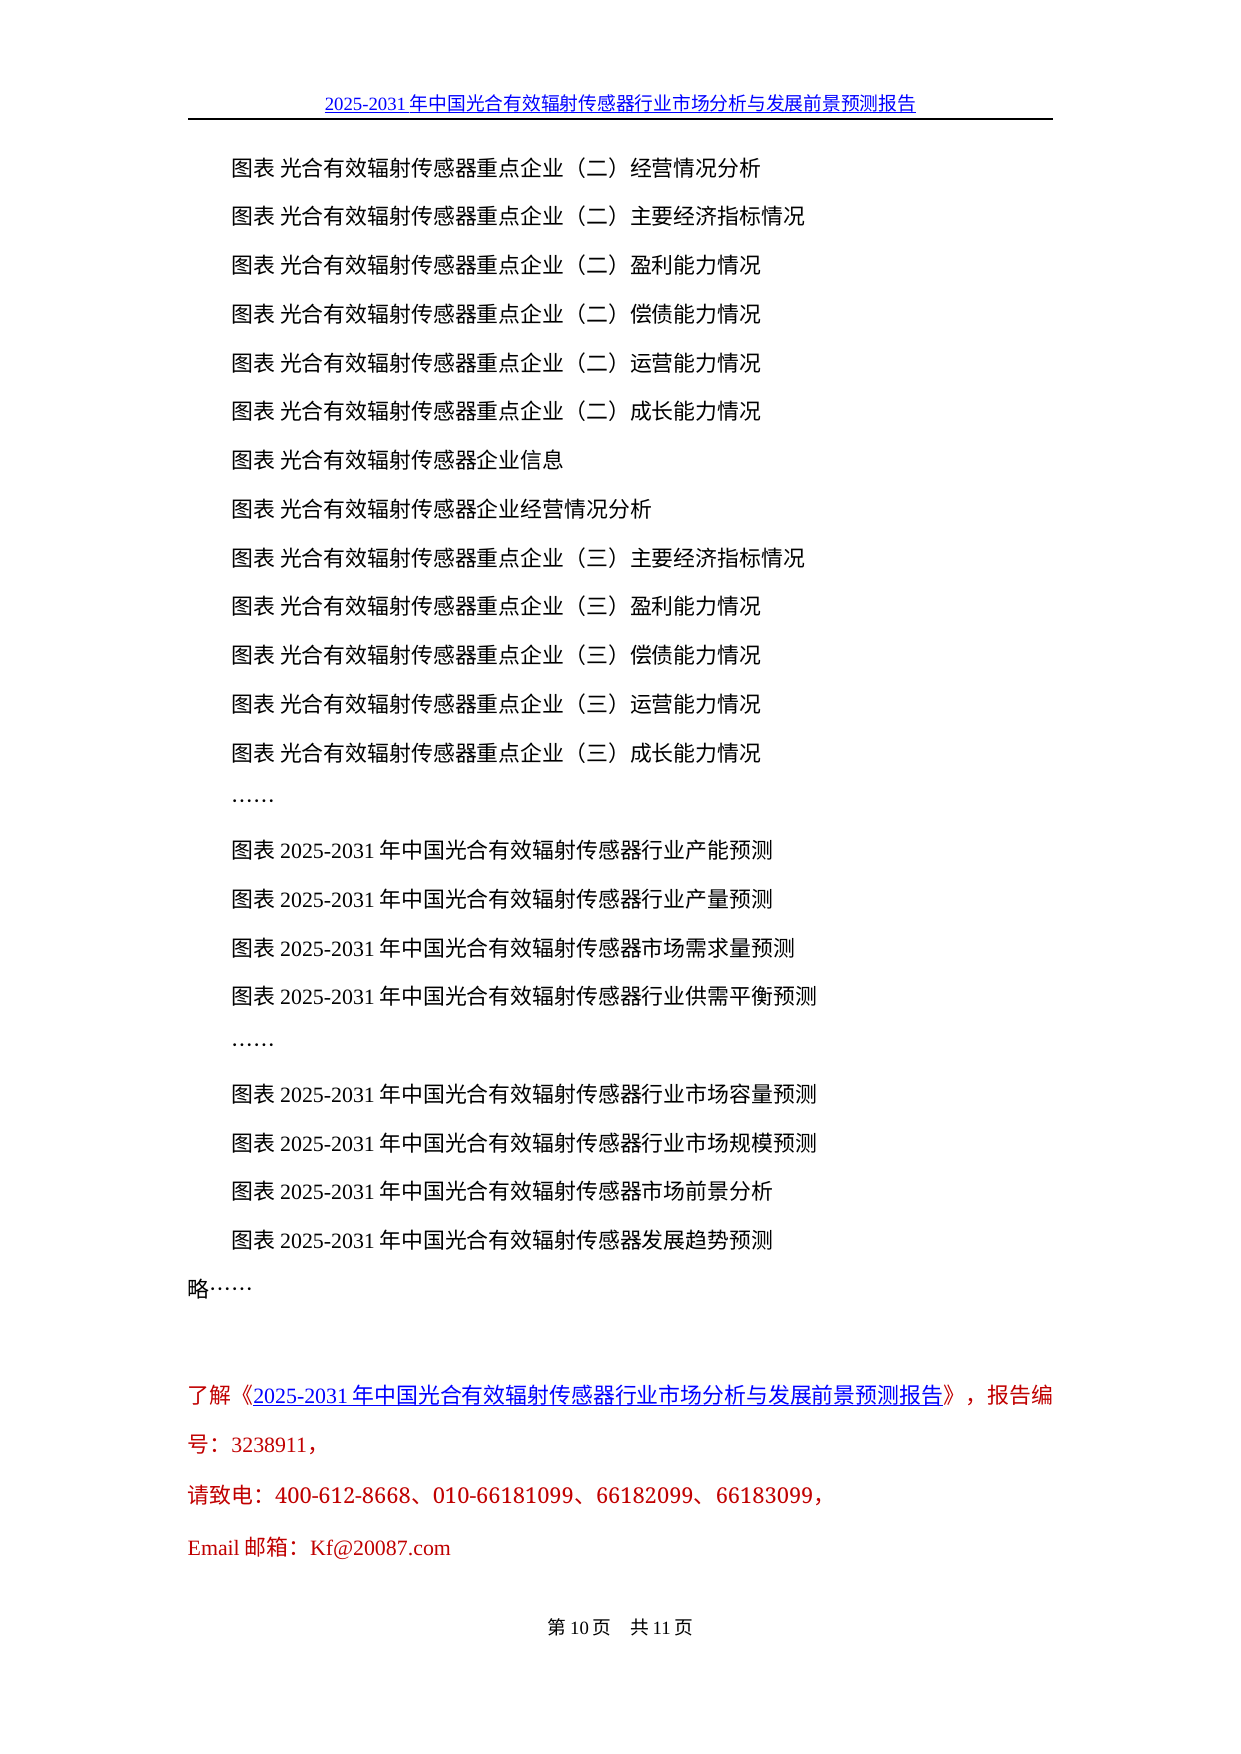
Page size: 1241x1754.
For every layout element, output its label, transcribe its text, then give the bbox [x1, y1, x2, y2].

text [187, 150, 1053, 1304]
text 了解《2025-2031年中国光合有效辐射传感器行业市场分析与发展前景预测报告》，报告编号：3238911， [187, 1378, 1053, 1459]
text 请致电：400-612-8668、010-66181099、66182099、66183099， [187, 1478, 1053, 1511]
text Email邮箱：Kf@20087.com [187, 1530, 1053, 1562]
